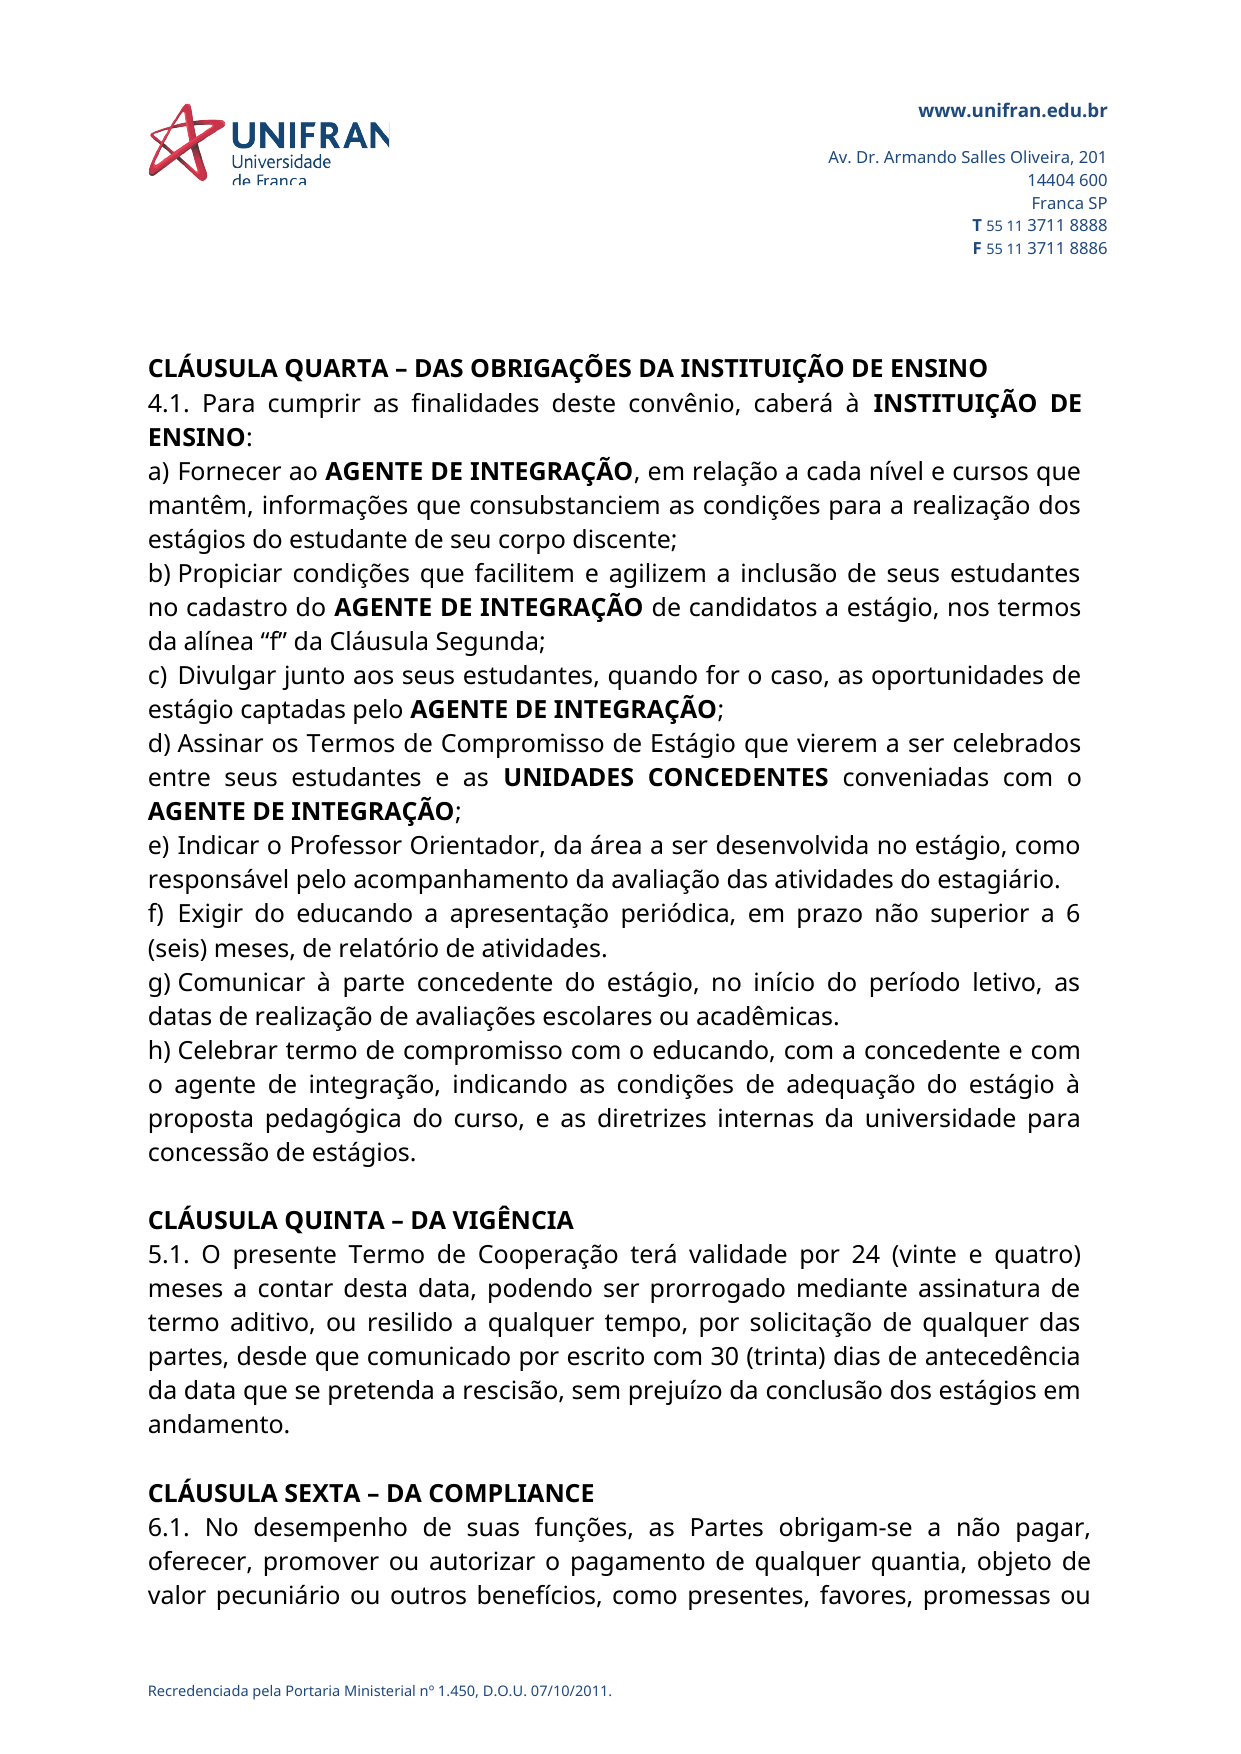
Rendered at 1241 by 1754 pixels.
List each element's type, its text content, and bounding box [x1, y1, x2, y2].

list Propiciar condições que facilitem e agilizem a inclusão de seus estudantes no cadastro do AGENTE DE INTEGRAÇÃO de candidatos a estágio, nos termos da alínea “f” da Cláusula Segunda; [148, 556, 1082, 658]
text CLÁUSULA QUARTA – DAS OBRIGAÇÕES DA INSTITUIÇÃO DE ENSINO [148, 351, 1082, 385]
text 4.1. Para cumprir as finalidades deste convênio, caberá à INSTITUIÇÃO DE ENSINO: [148, 385, 1082, 453]
list Assinar os Termos de Compromisso de Estágio que vierem a ser celebrados entre seus estudantes e as UNIDADES CONCEDENTES conveniadas com o AGENTE DE INTEGRAÇÃO; [148, 726, 1082, 828]
list Comunicar à parte concedente do estágio, no início do período letivo, as datas de realização de avaliações escolares ou acadêmicas. [148, 964, 1082, 1032]
list Exigir do educando a apresentação periódica, em prazo não superior a 6 (seis) meses, de relatório de atividades. [148, 896, 1082, 964]
list Celebrar termo de compromisso com o educando, com a concedente e com o agente de integração, indicando as condições de adequação do estágio à proposta pedagógica do curso, e as diretrizes internas da universidade para concessão de estágios. [148, 1032, 1082, 1169]
list Divulgar junto aos seus estudantes, quando for o caso, as oportunidades de estágio captadas pelo AGENTE DE INTEGRAÇÃO; [148, 658, 1082, 726]
list Indicar o Professor Orientador, da área a ser desenvolvida no estágio, como responsável pelo acompanhamento da avaliação das atividades do estagiário. [148, 828, 1082, 896]
text 5.1. O presente Termo de Cooperação terá validade por 24 (vinte e quatro) meses a contar desta data, podendo ser prorrogado mediante assinatura de termo aditivo, ou resilido a qualquer tempo, por solicitação de qualquer das partes, desde que comunicado por escrito com 30 (trinta) dias de antecedência da data que se pretenda a rescisão, sem prejuízo da conclusão dos estágios em andamento. [148, 1237, 1082, 1441]
text CLÁUSULA SEXTA – DA COMPLIANCE [148, 1475, 1092, 1509]
picture [148, 103, 389, 186]
list Fornecer ao AGENTE DE INTEGRAÇÃO, em relação a cada nível e cursos que mantêm, informações que consubstanciem as condições para a realização dos estágios do estudante de seu corpo discente; [148, 453, 1082, 556]
text CLÁUSULA QUINTA – DA VIGÊNCIA [148, 1203, 1082, 1237]
